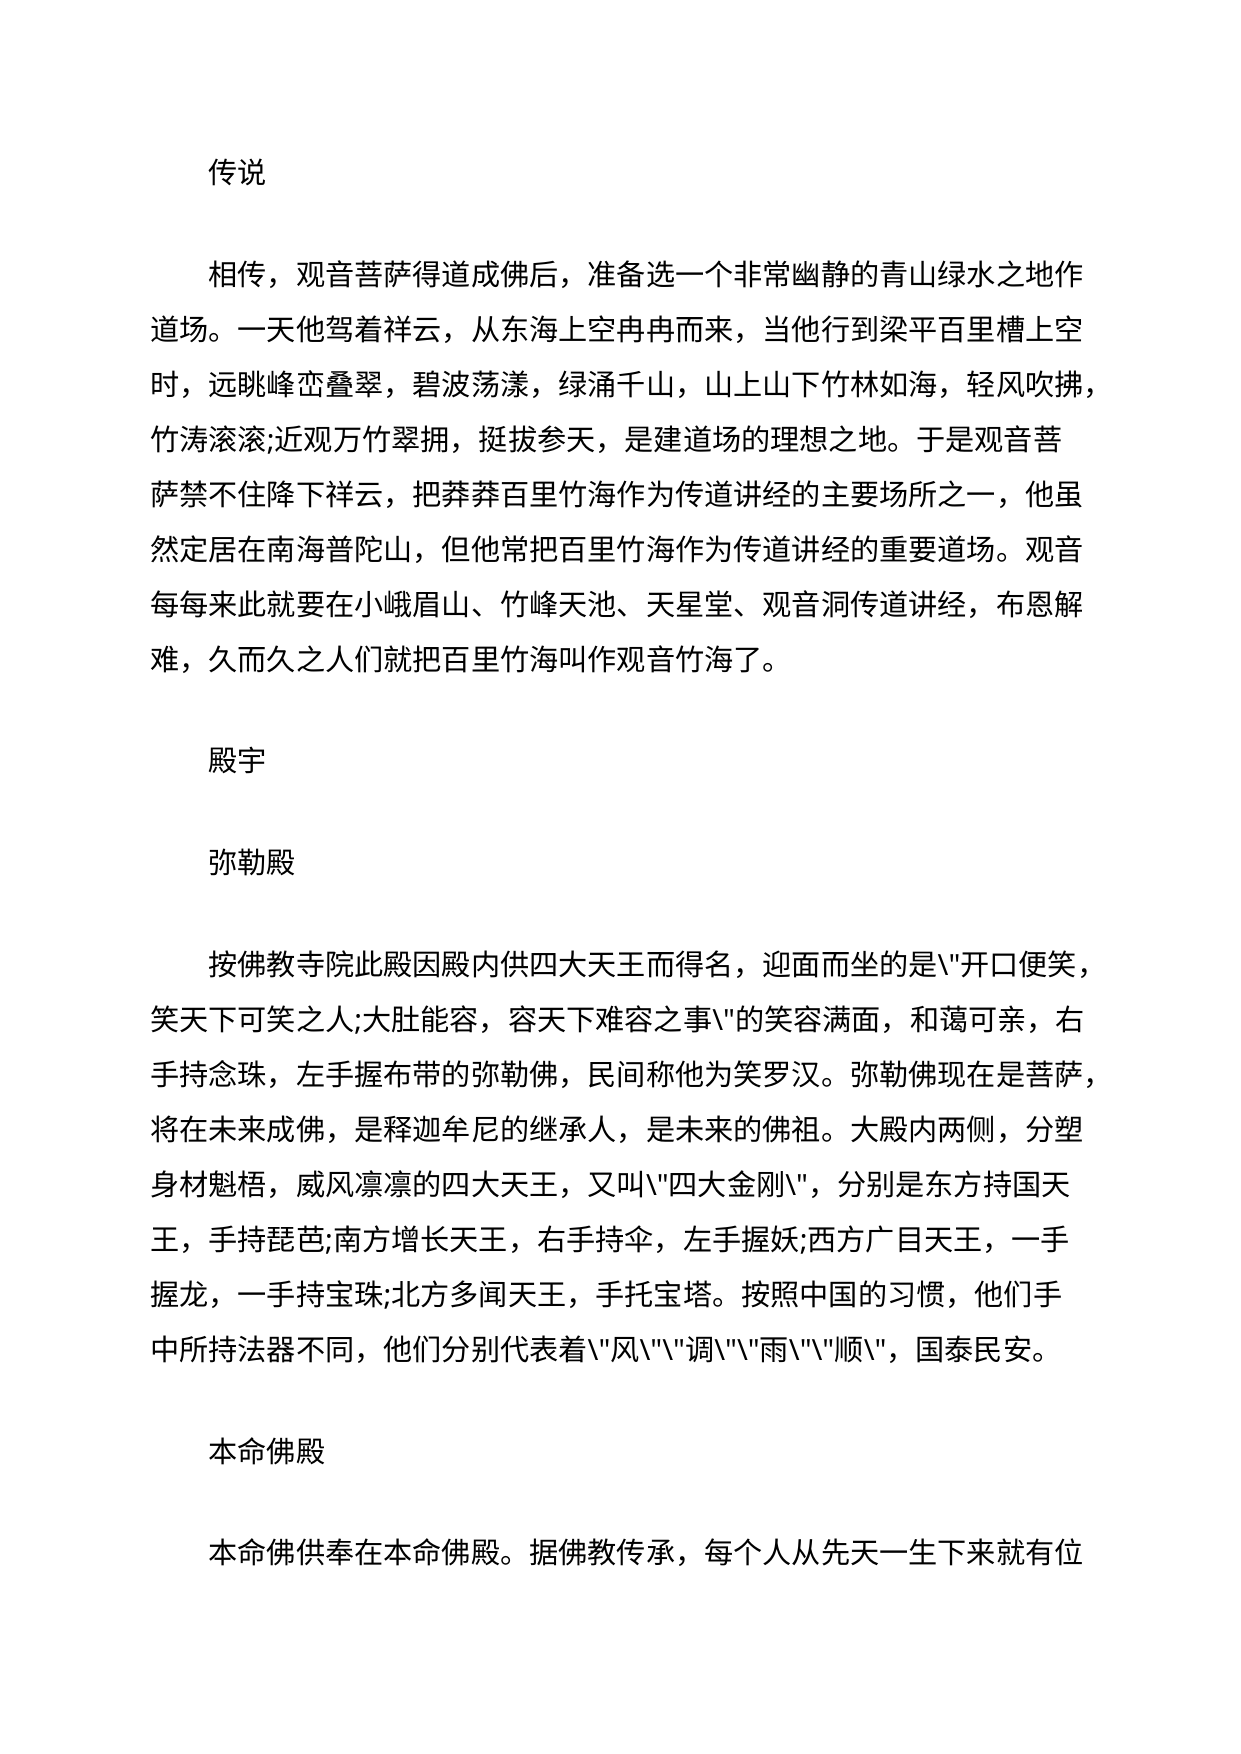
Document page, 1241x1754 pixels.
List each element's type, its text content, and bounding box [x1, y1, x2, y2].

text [150, 1530, 1090, 1572]
text 传说 [150, 150, 1090, 192]
text 殿宇 [150, 738, 1090, 780]
text 相传，观音菩萨得道成佛后，准备选一个非常幽静的青山绿水之地作道场。一天他驾着祥云，从东海上空冉冉而来，当他行到梁平百里槽上空时，远眺峰峦叠翠，碧波荡漾，绿涌千山，山上山下竹林如海，轻风吹拂，竹涛滚滚;近观万竹翠拥，挺拔参天，是建道场的理想之地。于是观音菩萨禁不住降下祥云，把莽莽百里竹海作为传道讲经的主要场所之一，他虽然定居在南海普陀山，但他常把百里竹海作为传道讲经的重要道场。观音每每来此就要在小峨眉山、竹峰天池、天星堂、观音洞传道讲经，布恩解难，久而久之人们就把百里竹海叫作观音竹海了。 [150, 252, 1090, 678]
text 弥勒殿 [150, 840, 1090, 882]
text 按佛教寺院此殿因殿内供四大天王而得名，迎面而坐的是\"开口便笑，笑天下可笑之人;大肚能容，容天下难容之事\"的笑容满面，和蔼可亲，右手持念珠，左手握布带的弥勒佛，民间称他为笑罗汉。弥勒佛现在是菩萨，将在未来成佛，是释迦牟尼的继承人，是未来的佛祖。大殿内两侧，分塑身材魁梧，威风凛凛的四大天王，又叫\"四大金刚\"，分别是东方持国天王，手持琵芭;南方增长天王，右手持伞，左手握妖;西方广目天王，一手握龙，一手持宝珠;北方多闻天王，手托宝塔。按照中国的习惯，他们手中所持法器不同，他们分别代表着\"风\"\"调\"\"雨\"\"顺\"，国泰民安。 [150, 941, 1090, 1369]
text 本命佛殿 [150, 1428, 1090, 1471]
